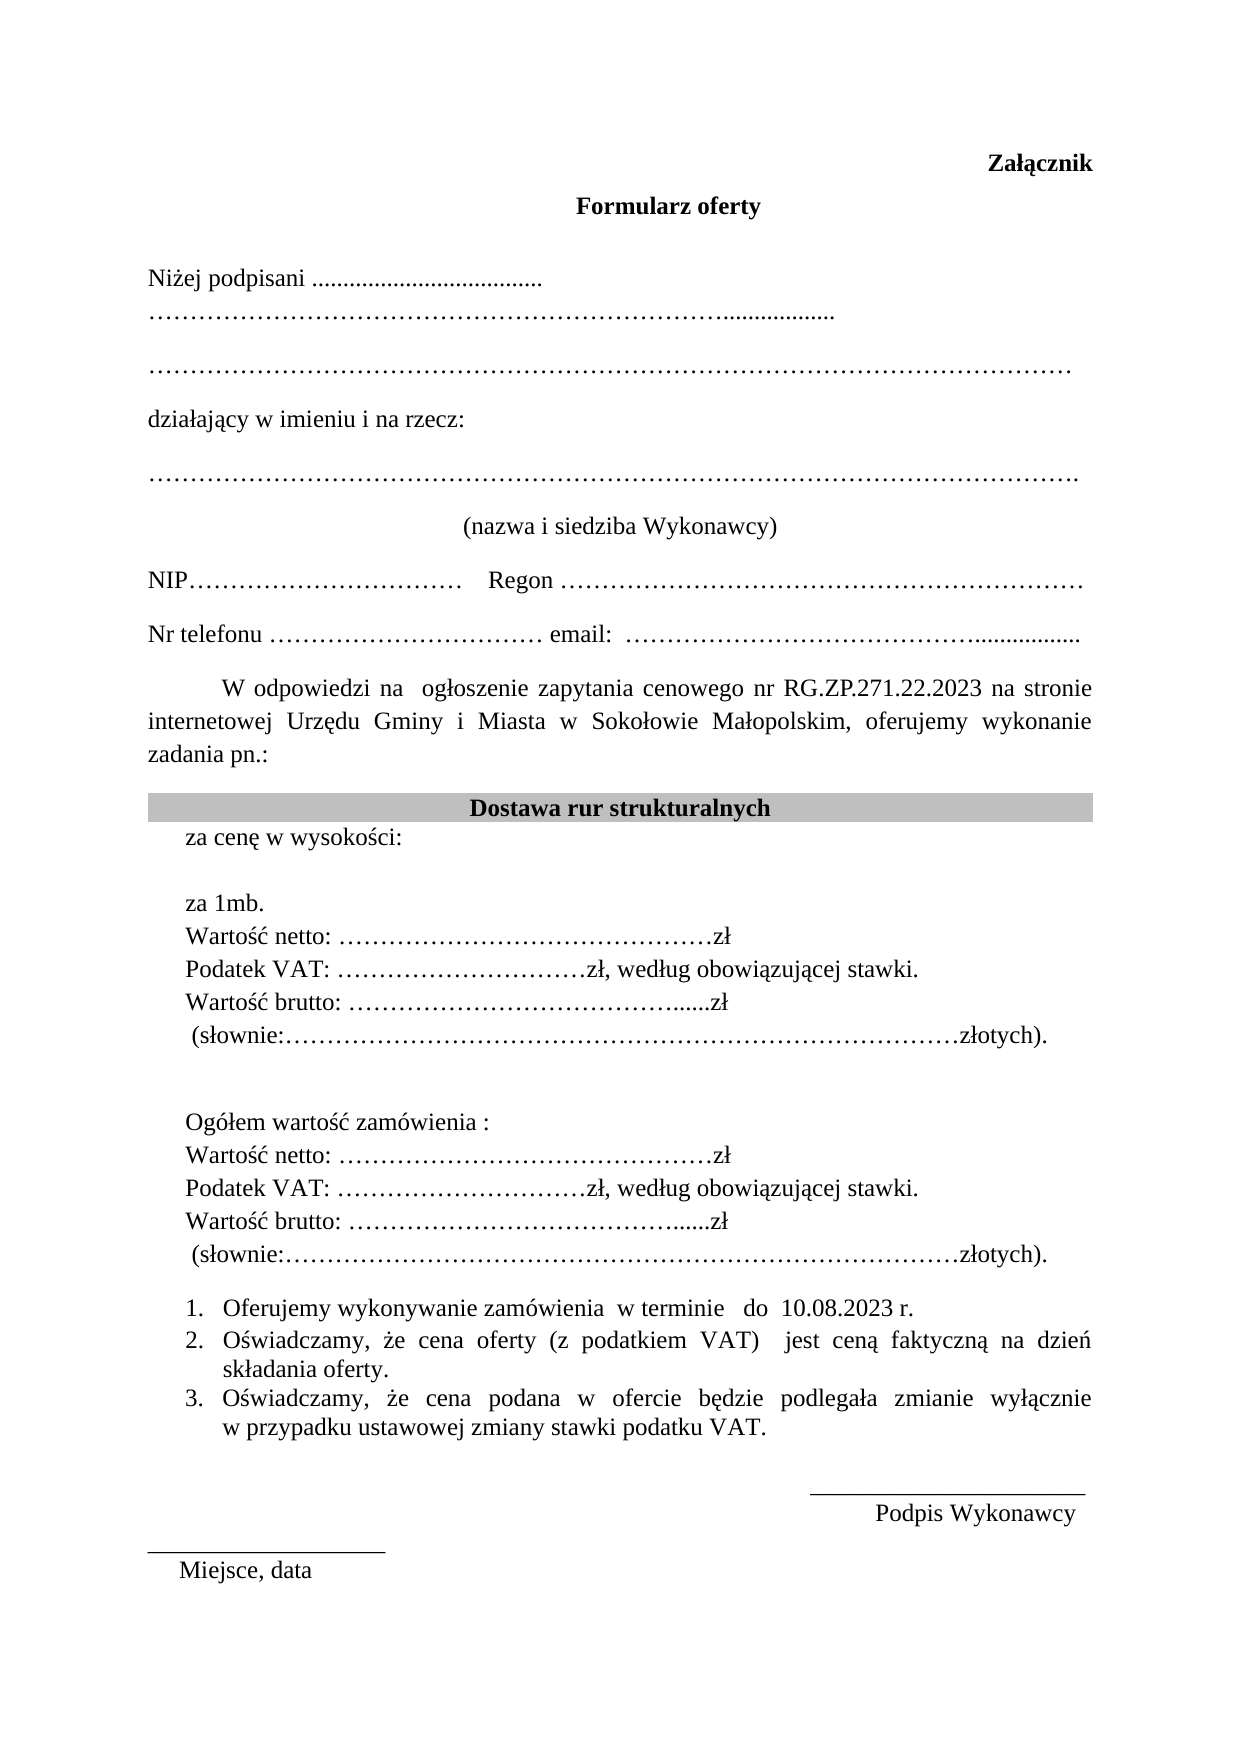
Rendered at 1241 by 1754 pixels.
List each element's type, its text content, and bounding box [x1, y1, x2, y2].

text …………………………………………………………………………………………………. [148, 458, 1093, 486]
list Oświadczamy, że cena podana w ofercie będzie podlegała zmianie wyłącznie w przypadku ustawowej zmiany stawki podatku VAT. [185, 1383, 1093, 1441]
text za 1mb. [185, 888, 1093, 916]
text Miejsce, data [148, 1556, 1093, 1584]
text za cenę w wysokości: [185, 822, 1093, 850]
text (nazwa i siedziba Wykonawcy) [148, 511, 1093, 540]
text ___________________ [148, 1527, 1093, 1556]
text Dostawa rur strukturalnych [148, 793, 1093, 822]
text Wartość brutto: …………………………………......zł [185, 1206, 1093, 1234]
text ………………………………………………………………………………………………… [148, 350, 1093, 379]
text Podpis Wykonawcy [148, 1498, 1093, 1527]
text Niżej podpisani .....................................…………………………………………………………….................. [148, 263, 1093, 325]
text Nr telefonu …………………………… email: ……………………………………................. [148, 619, 1093, 648]
text Wartość brutto: …………………………………......zł [185, 987, 1093, 1016]
text Wartość netto: ………………………………………zł [185, 1140, 1093, 1168]
text Podatek VAT: …………………………zł, według obowiązującej stawki. [185, 1173, 1093, 1201]
text NIP…………………………… Regon ……………………………………………………… [148, 565, 1093, 594]
list Załącznik [244, 148, 1093, 176]
text ______________________ [148, 1469, 1093, 1498]
text działający w imieniu i na rzecz: [148, 404, 1093, 432]
text Ogółem wartość zamówienia : [185, 1107, 1093, 1135]
list Oświadczamy, że cena oferty (z podatkiem VAT) jest ceną faktyczną na dzień składania oferty. [185, 1326, 1093, 1383]
list Formularz oferty [244, 191, 1093, 219]
text (słownie:………………………………………………………………………złotych). [185, 1020, 1093, 1048]
text Wartość netto: ………………………………………zł [185, 921, 1093, 949]
text W odpowiedzi na ogłoszenie zapytania cenowego nr RG.ZP.271.22.2023 na stronie internetowej Urzędu Gminy i Miasta w Sokołowie Małopolskim, oferujemy wykonanie zadania pn.: [148, 673, 1093, 768]
text Podatek VAT: …………………………zł, według obowiązującej stawki. [185, 954, 1093, 982]
text (słownie:………………………………………………………………………złotych). [185, 1239, 1093, 1267]
list Oferujemy wykonywanie zamówienia w terminie do 10.08.2023 r. [185, 1293, 1093, 1321]
